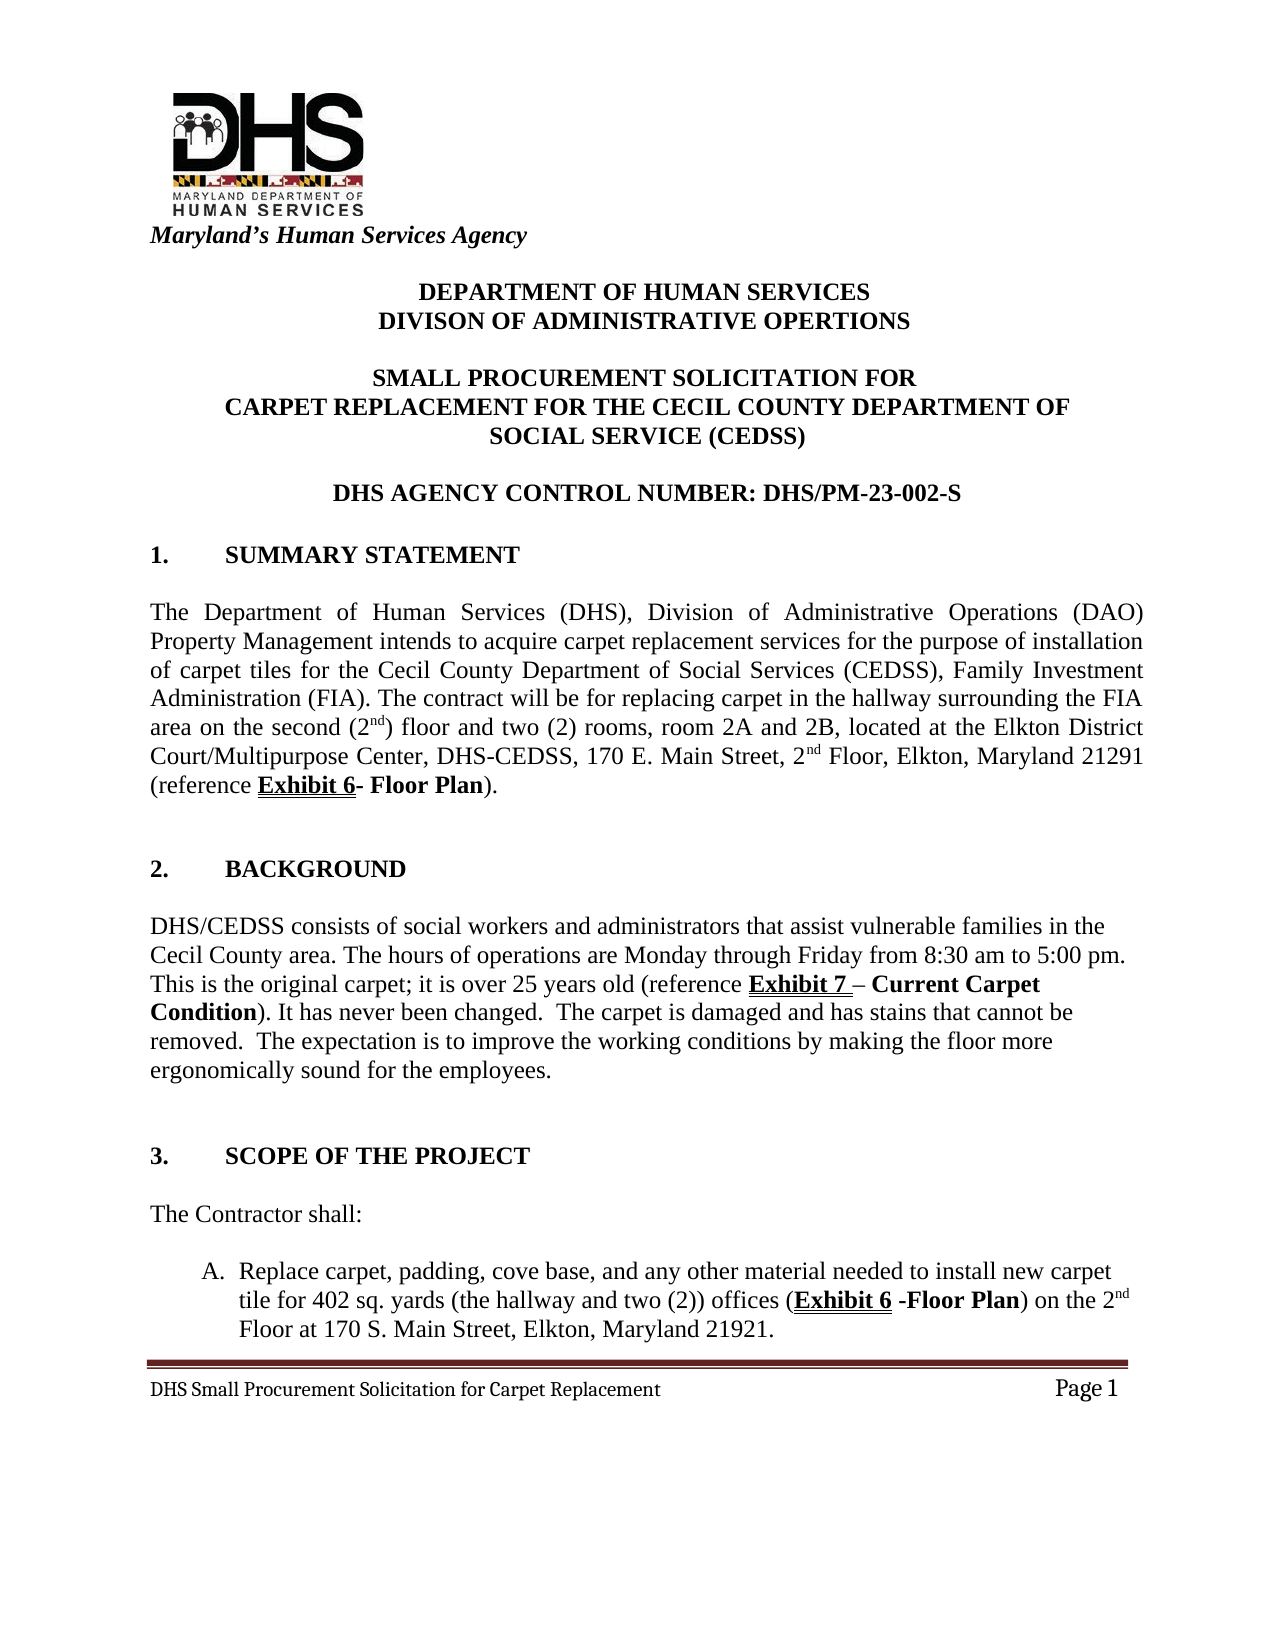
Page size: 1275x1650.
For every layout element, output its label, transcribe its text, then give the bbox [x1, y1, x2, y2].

picture [173, 93, 364, 216]
list SUMMARY STATEMENT [150, 540, 1156, 568]
text The Contractor shall: [150, 1199, 1143, 1228]
list Replace carpet, padding, cove base, and any other material needed to install new carpet tile for 402 sq. yards (the hallway and two (2)) offices (Exhibit 6 -Floor Plan) on the 2nd Floor at 170 S. Main Street, Elkton, Maryland 21921. [201, 1256, 1143, 1343]
text The Department of Human Services (DHS), Division of Administrative Operations (DAO) Property Management intends to acquire carpet replacement services for the purpose of installation of carpet tiles for the Cecil County Department of Social Services (CEDSS), Family Investment Administration (FIA). The contract will be for replacing carpet in the hallway surrounding the FIA area on the second (2nd) floor and two (2) rooms, room 2A and 2B, located at the Elkton District Court/Multipurpose Center, DHS-CEDSS, 170 E. Main Street, 2nd Floor, Elkton, Maryland 21291 (reference Exhibit 6- Floor Plan). [150, 597, 1144, 798]
subtitle SCOPE OF THE PROJECT [150, 1141, 1156, 1170]
text Maryland’s Human Services Agency [150, 220, 1156, 248]
text DEPARTMENT OF HUMAN SERVICES [214, 277, 1075, 306]
text DHS/CEDSS consists of social workers and administrators that assist vulnerable families in the Cecil County area. The hours of operations are Monday through Friday from 8:30 am to 5:00 pm. This is the original carpet; it is over 25 years old (reference Exhibit 7 – Current Carpet Condition). It has never been changed. The carpet is damaged and has stains that cannot be removed. The expectation is to improve the working conditions by making the floor more ergonomically sound for the employees. [150, 911, 1143, 1084]
text DIVISON OF ADMINISTRATIVE OPERTIONS [214, 306, 1075, 335]
text CARPET REPLACEMENT FOR THE CECIL COUNTY DEPARTMENT OF SOCIAL SERVICE (CEDSS) [220, 392, 1075, 450]
text SMALL PROCUREMENT SOLICITATION FOR [214, 363, 1075, 392]
subtitle BACKGROUND [150, 854, 1156, 882]
text DHS Small Procurement Solicitation for Carpet Replacement Page 1 [150, 1373, 1156, 1402]
text DHS AGENCY CONTROL NUMBER: DHS/PM-23-002-S [220, 478, 1075, 507]
